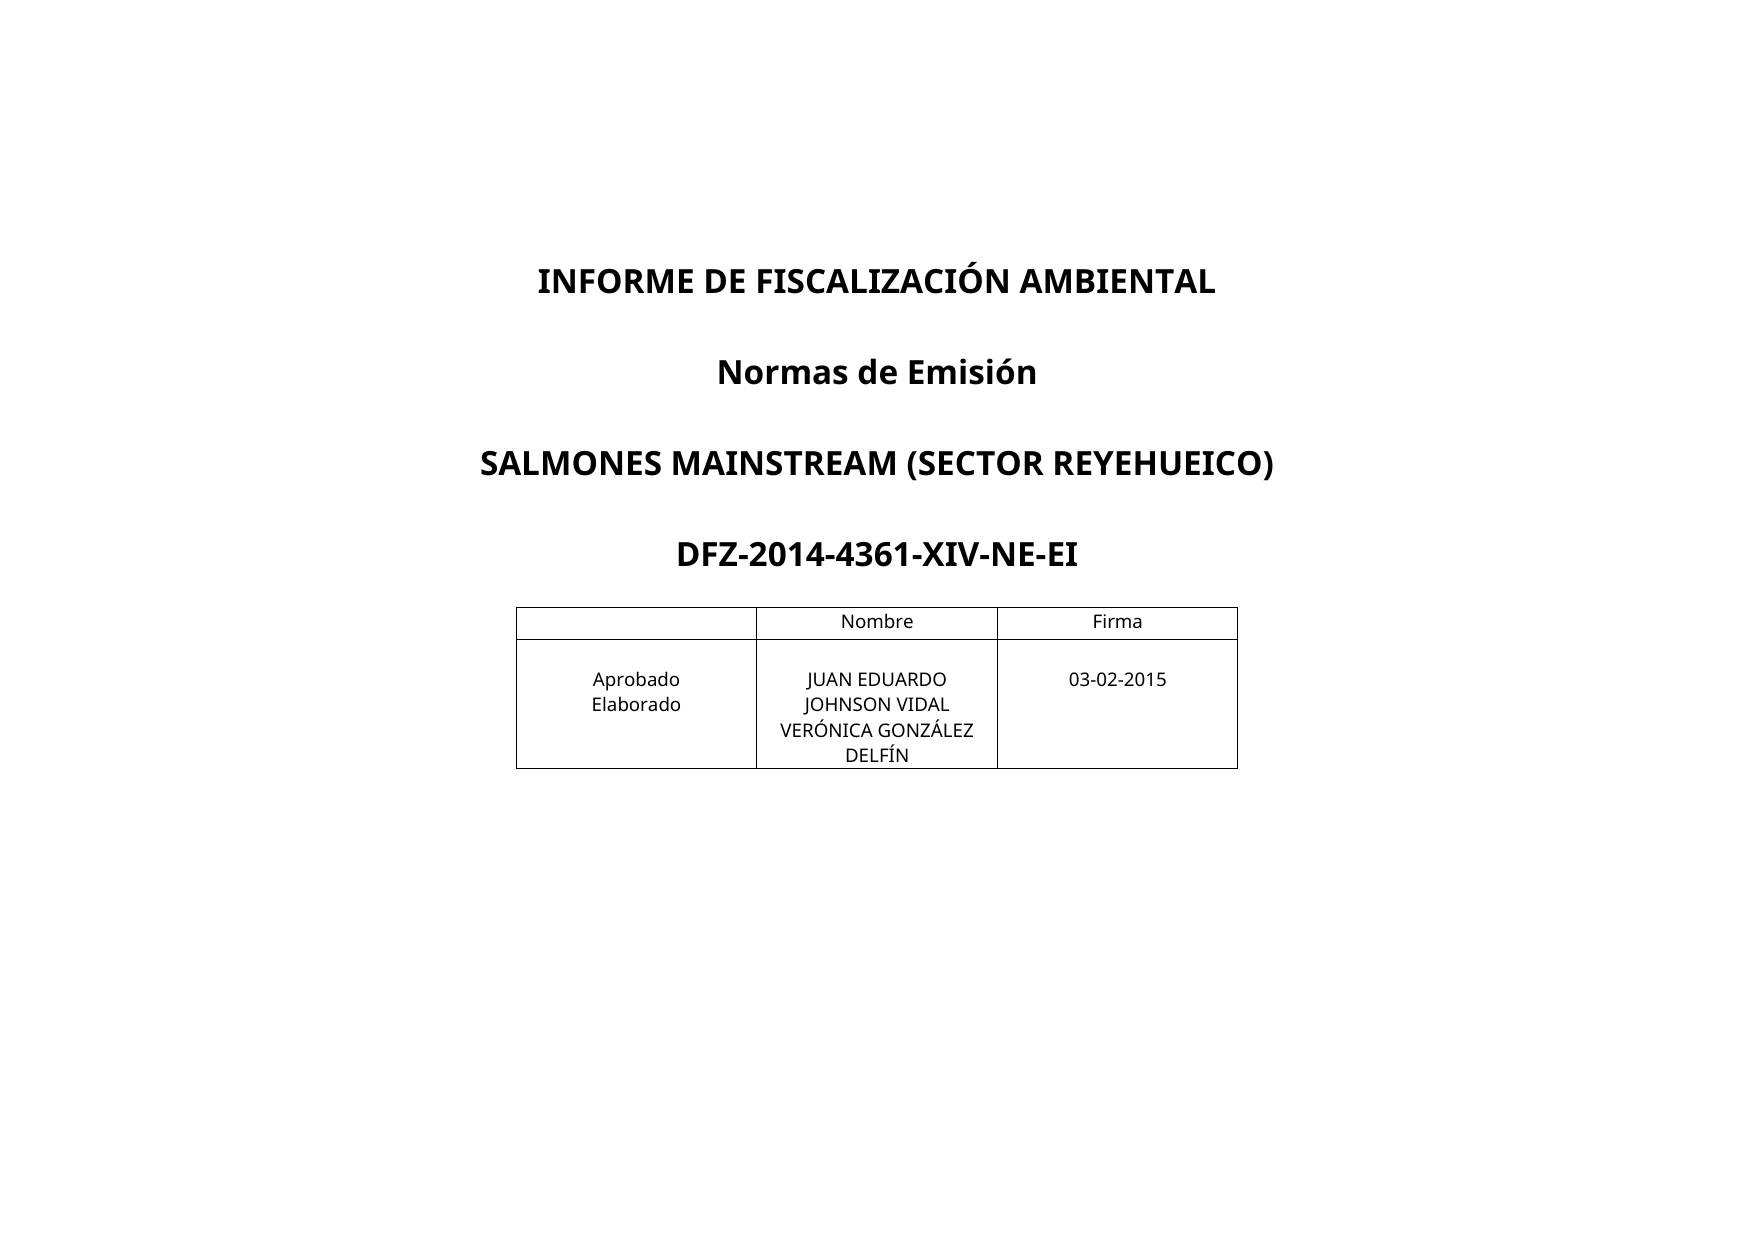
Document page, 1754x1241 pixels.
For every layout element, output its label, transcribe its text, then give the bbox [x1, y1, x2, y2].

table_cell 03-02-2015 [998, 640, 1237, 768]
table_cell JUAN EDUARDO JOHNSON VIDAL VERÓNICA GONZÁLEZ DELFÍN [757, 640, 997, 768]
table_header Firma [998, 608, 1237, 639]
table_cell Aprobado Elaborado [517, 640, 756, 768]
text SALMONES MAINSTREAM (SECTOR REYEHUEICO) [150, 394, 1604, 485]
table_header Nombre [757, 608, 997, 639]
text INFORME DE FISCALIZACIÓN AMBIENTAL [150, 212, 1604, 303]
table_header [517, 608, 756, 639]
text DFZ-2014-4361-XIV-NE-EI [150, 485, 1604, 576]
text Normas de Emisión [150, 303, 1604, 394]
